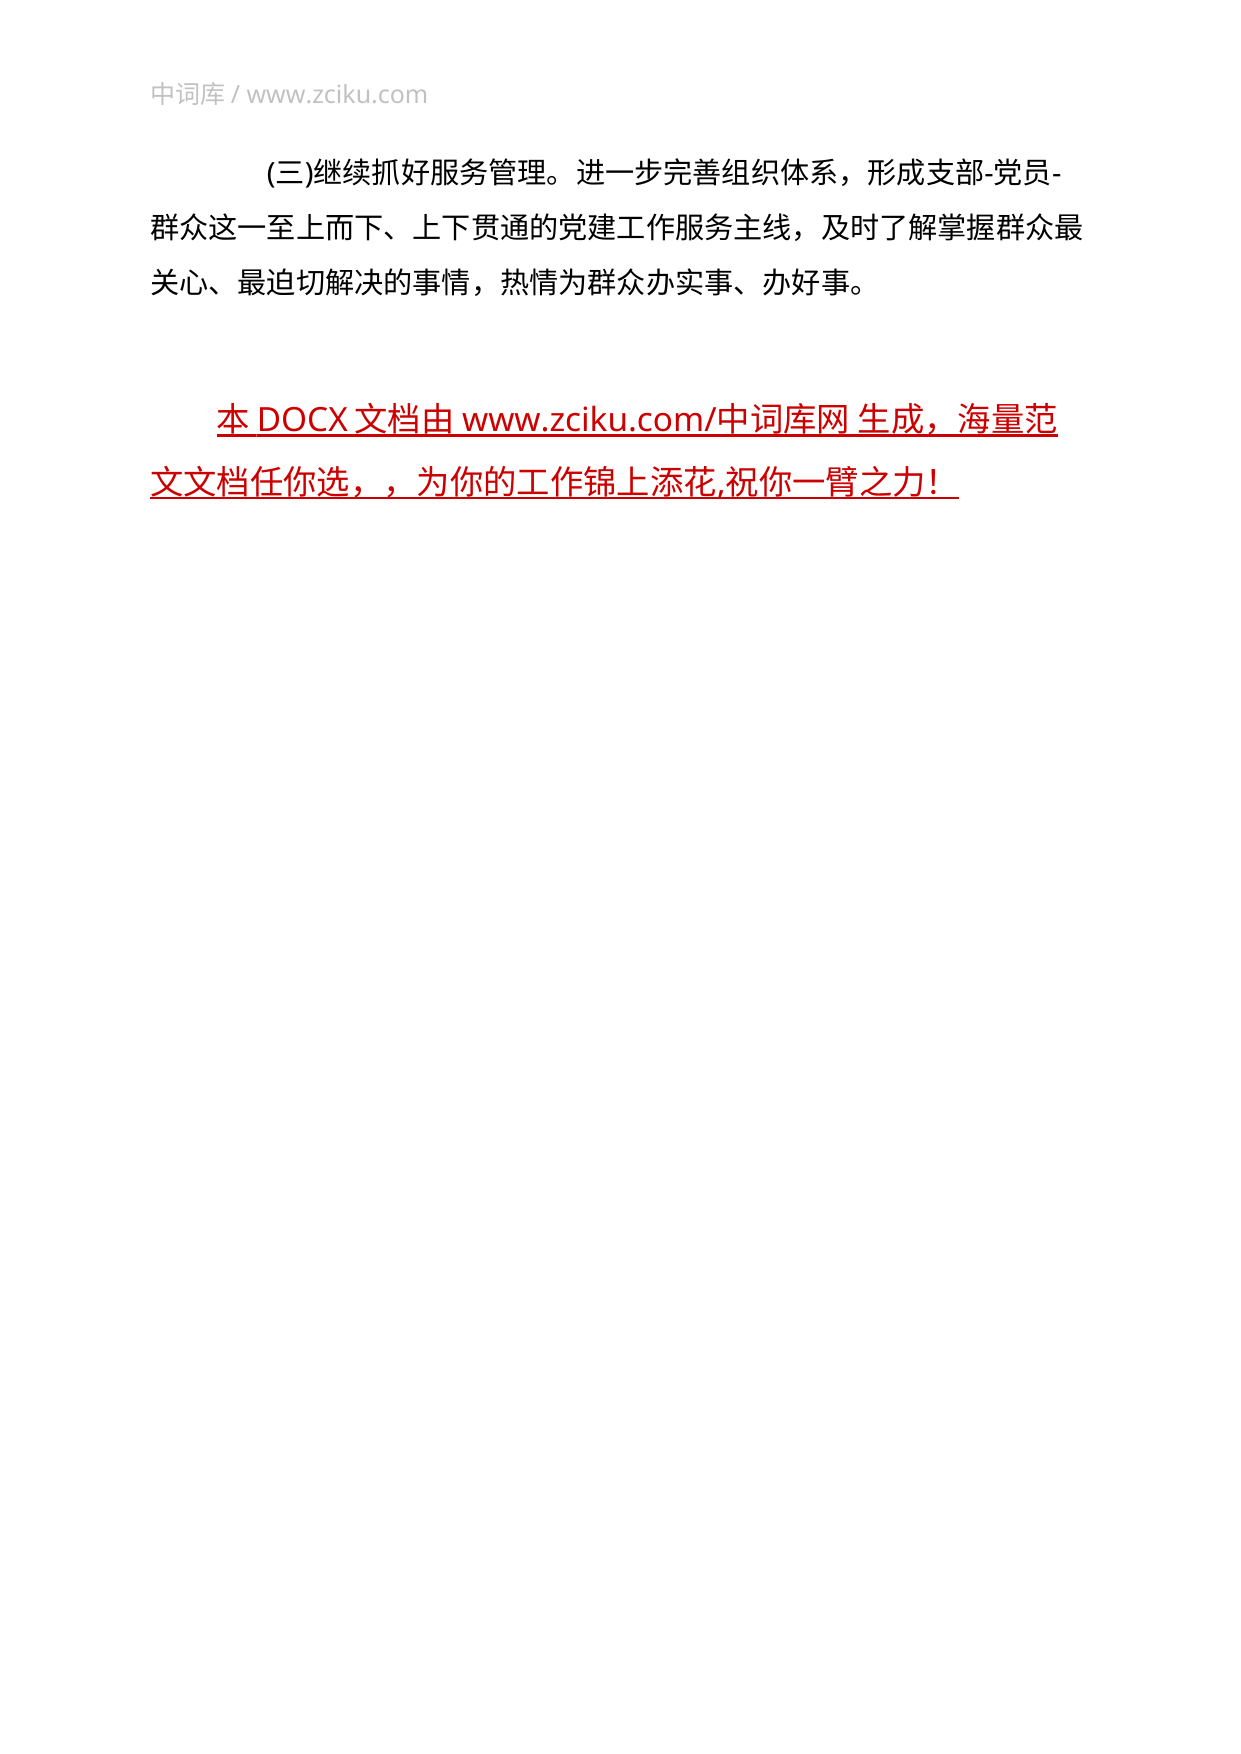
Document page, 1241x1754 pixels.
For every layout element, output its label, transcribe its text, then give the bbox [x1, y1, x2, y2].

text (三)继续抓好服务管理。进一步完善组织体系，形成支部-党员-群众这一至上而下、上下贯通的党建工作服务主线，及时了解掌握群众最关心、最迫切解决的事情，热情为群众办实事、办好事。 [150, 150, 1090, 302]
text 本DOCX文档由 www.zciku.com/中词库网 生成，海量范文文档任你选，，为你的工作锦上添花,祝你一臂之力！ [150, 393, 1090, 504]
